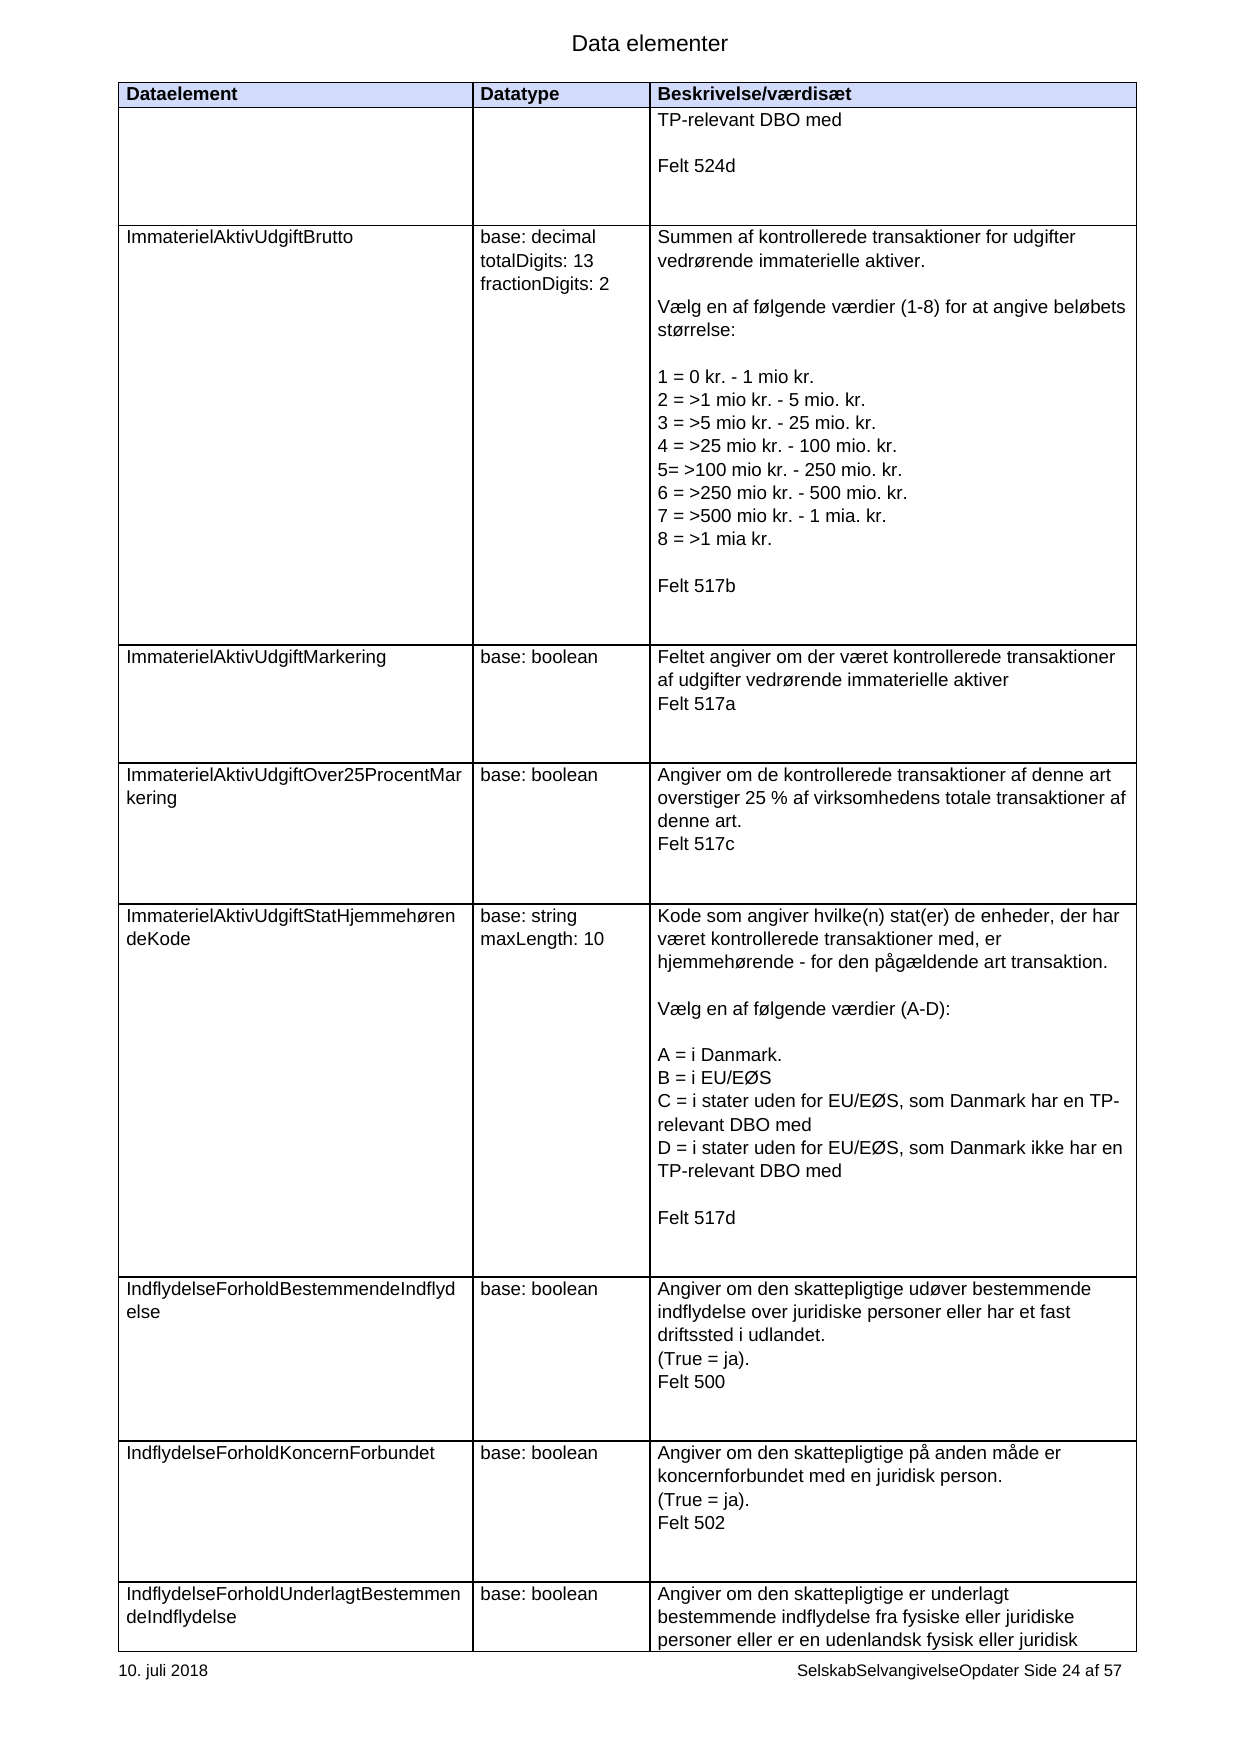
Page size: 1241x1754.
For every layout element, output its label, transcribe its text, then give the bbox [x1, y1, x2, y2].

table_cell base: decimal totalDigits: 13 fractionDigits: 2 [474, 226, 649, 644]
table_cell base: string maxLength: 10 [474, 905, 649, 1276]
table_cell base: boolean [474, 764, 649, 903]
table_cell ImmaterielAktivUdgiftMarkering [119, 646, 472, 762]
table_cell IndflydelseForholdKoncernForbundet [119, 1442, 472, 1581]
table_cell base: boolean [474, 646, 649, 762]
table_cell Kode som angiver hvilke(n) stat(er) de enheder, der har været kontrollerede transaktioner med, er hjemmehørende - for den pågældende art transaktion. Vælg en af følgende værdier (A-D): A = i Danmark. B = i EU/EØS C = i stater uden for EU/EØS, som Danmark har en TP-relevant DBO med D = i stater uden for EU/EØS, som Danmark ikke har en TP-relevant DBO med Felt 517d [651, 905, 1136, 1276]
table_cell Angiver om den skattepligtige på anden måde er koncernforbundet med en juridisk person. (True = ja). Felt 502 [651, 1442, 1136, 1581]
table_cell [119, 1583, 472, 1651]
table_cell IndflydelseForholdBestemmendeIndflydelse [119, 1278, 472, 1440]
table_cell ImmaterielAktivUdgiftStatHjemmehørendeKode [119, 905, 472, 1276]
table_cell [651, 108, 1136, 224]
table_header Beskrivelse/værdisæt [651, 83, 1136, 107]
table_cell Summen af kontrollerede transaktioner for udgifter vedrørende immaterielle aktiver. Vælg en af følgende værdier (1-8) for at angive beløbets størrelse: 1 = 0 kr. - 1 mio kr. 2 = >1 mio kr. - 5 mio. kr. 3 = >5 mio kr. - 25 mio. kr. 4 = >25 mio kr. - 100 mio. kr. 5= >100 mio kr. - 250 mio. kr. 6 = >250 mio kr. - 500 mio. kr. 7 = >500 mio kr. - 1 mia. kr. 8 = >1 mia kr. Felt 517b [651, 226, 1136, 644]
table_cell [474, 108, 649, 224]
table_cell Angiver om de kontrollerede transaktioner af denne art overstiger 25 % af virksomhedens totale transaktioner af denne art. Felt 517c [651, 764, 1136, 903]
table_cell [651, 1583, 1136, 1651]
table_header Datatype [474, 83, 649, 107]
table_cell base: boolean [474, 1278, 649, 1440]
table_cell Feltet angiver om der været kontrollerede transaktioner af udgifter vedrørende immaterielle aktiver Felt 517a [651, 646, 1136, 762]
table_header Dataelement [119, 83, 472, 107]
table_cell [119, 108, 472, 224]
table_cell base: boolean [474, 1583, 649, 1651]
table_cell Angiver om den skattepligtige udøver bestemmende indflydelse over juridiske personer eller har et fast driftssted i udlandet. (True = ja). Felt 500 [651, 1278, 1136, 1440]
table_cell ImmaterielAktivUdgiftBrutto [119, 226, 472, 644]
table_cell base: boolean [474, 1442, 649, 1581]
table_cell ImmaterielAktivUdgiftOver25ProcentMarkering [119, 764, 472, 903]
